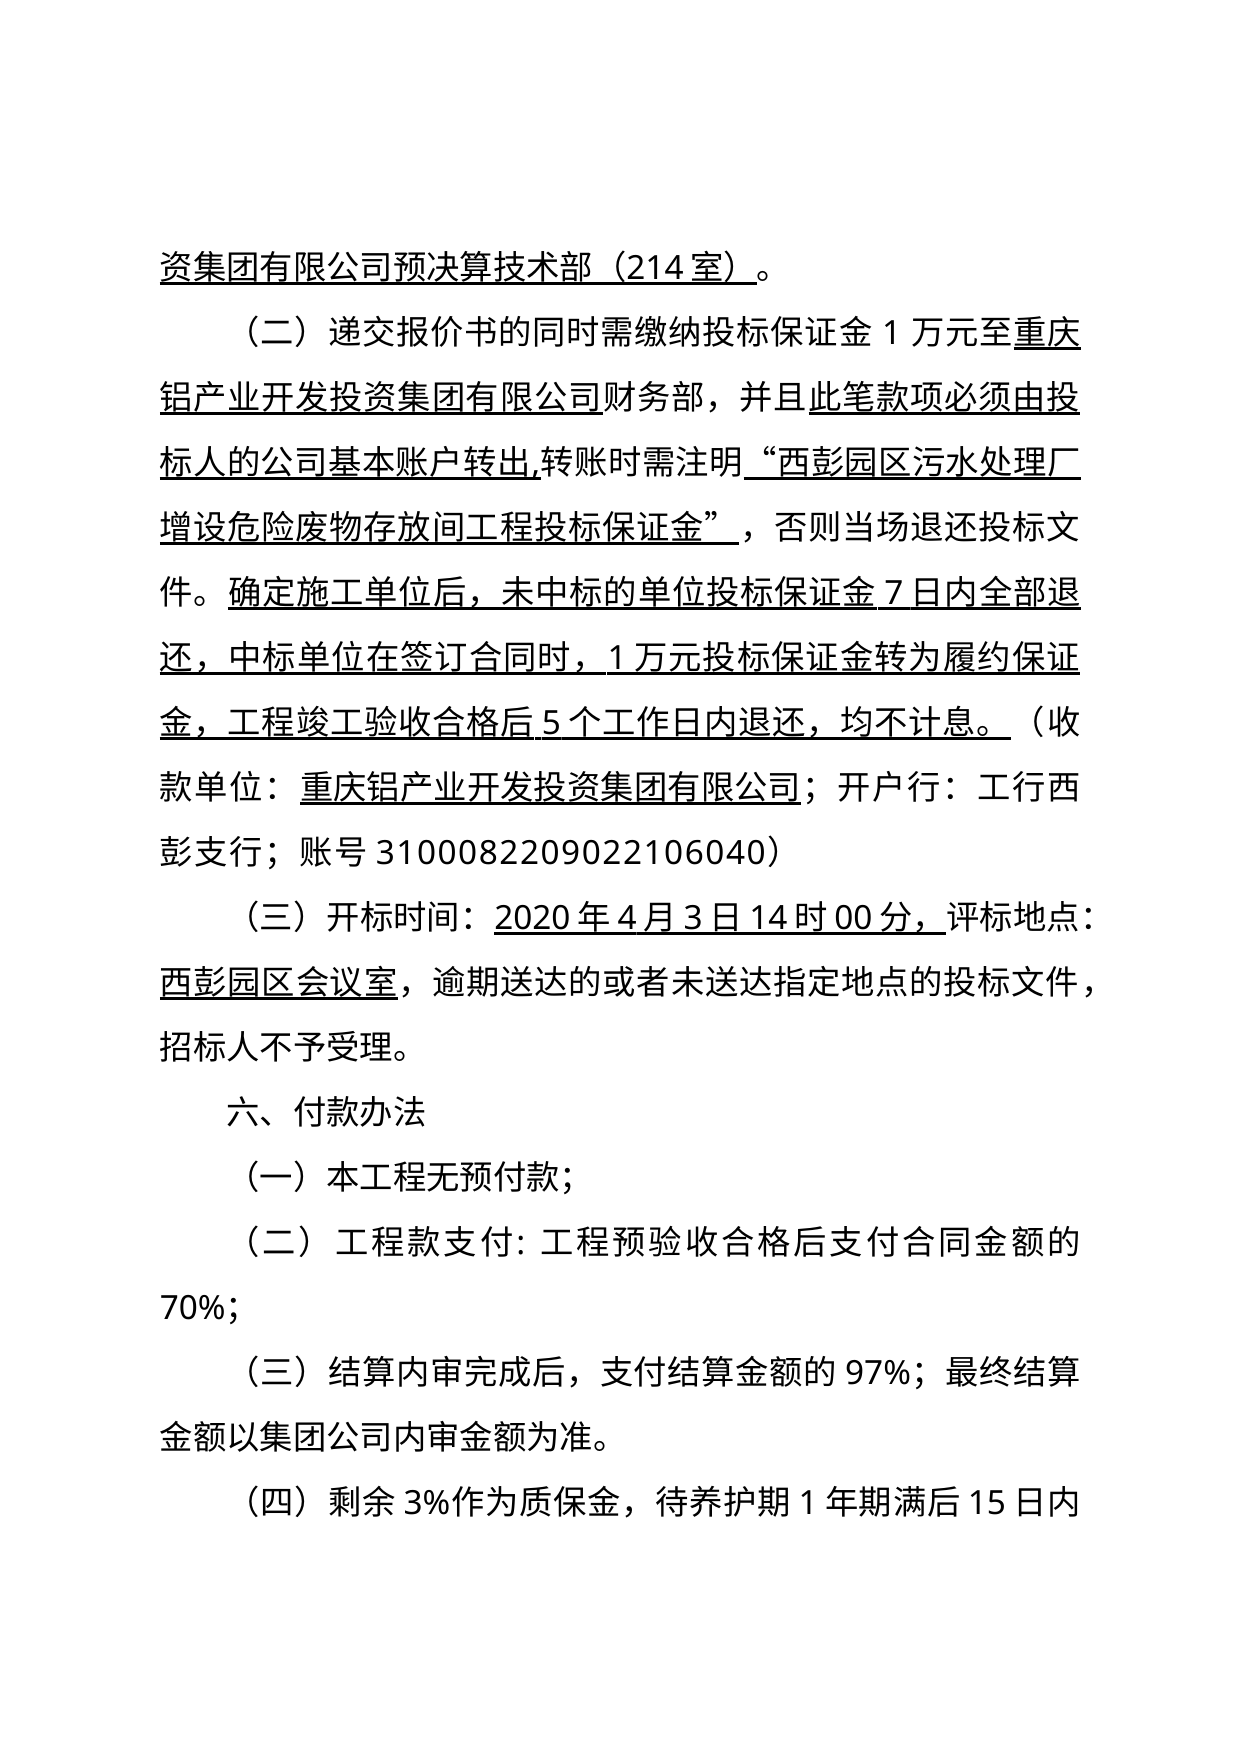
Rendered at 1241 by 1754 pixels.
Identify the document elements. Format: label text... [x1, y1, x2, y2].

text （二）工程款支付: 工程预验收合格后支付合同金额的70%； [159, 1208, 1081, 1338]
text （三）开标时间：2020年4月3日14时00分，评标地点：西彭园区会议室，逾期送达的或者未送达指定地点的投标文件，招标人不予受理。 [159, 883, 1081, 1078]
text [159, 1468, 1081, 1533]
text （二）递交报价书的同时需缴纳投标保证金 1 万元至重庆铝产业开发投资集团有限公司财务部，并且此笔款项必须由投标人的公司基本账户转出,转账时需注明“西彭园区污水处理厂增设危险废物存放间工程投标保证金”，否则当场退还投标文件。确定施工单位后，未中标的单位投标保证金7日内全部退还，中标单位在签订合同时，1万元投标保证金转为履约保证金，工程竣工验收合格后5个工作日内退还，均不计息。（收款单位：重庆铝产业开发投资集团有限公司；开户行：工行西彭支行；账号3100082209022106040） [159, 298, 1081, 883]
text （一）本工程无预付款； [159, 1143, 1081, 1208]
text 六、付款办法 [159, 1078, 1081, 1143]
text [159, 233, 1081, 298]
text （三）结算内审完成后，支付结算金额的97%；最终结算金额以集团公司内审金额为准。 [159, 1338, 1081, 1468]
